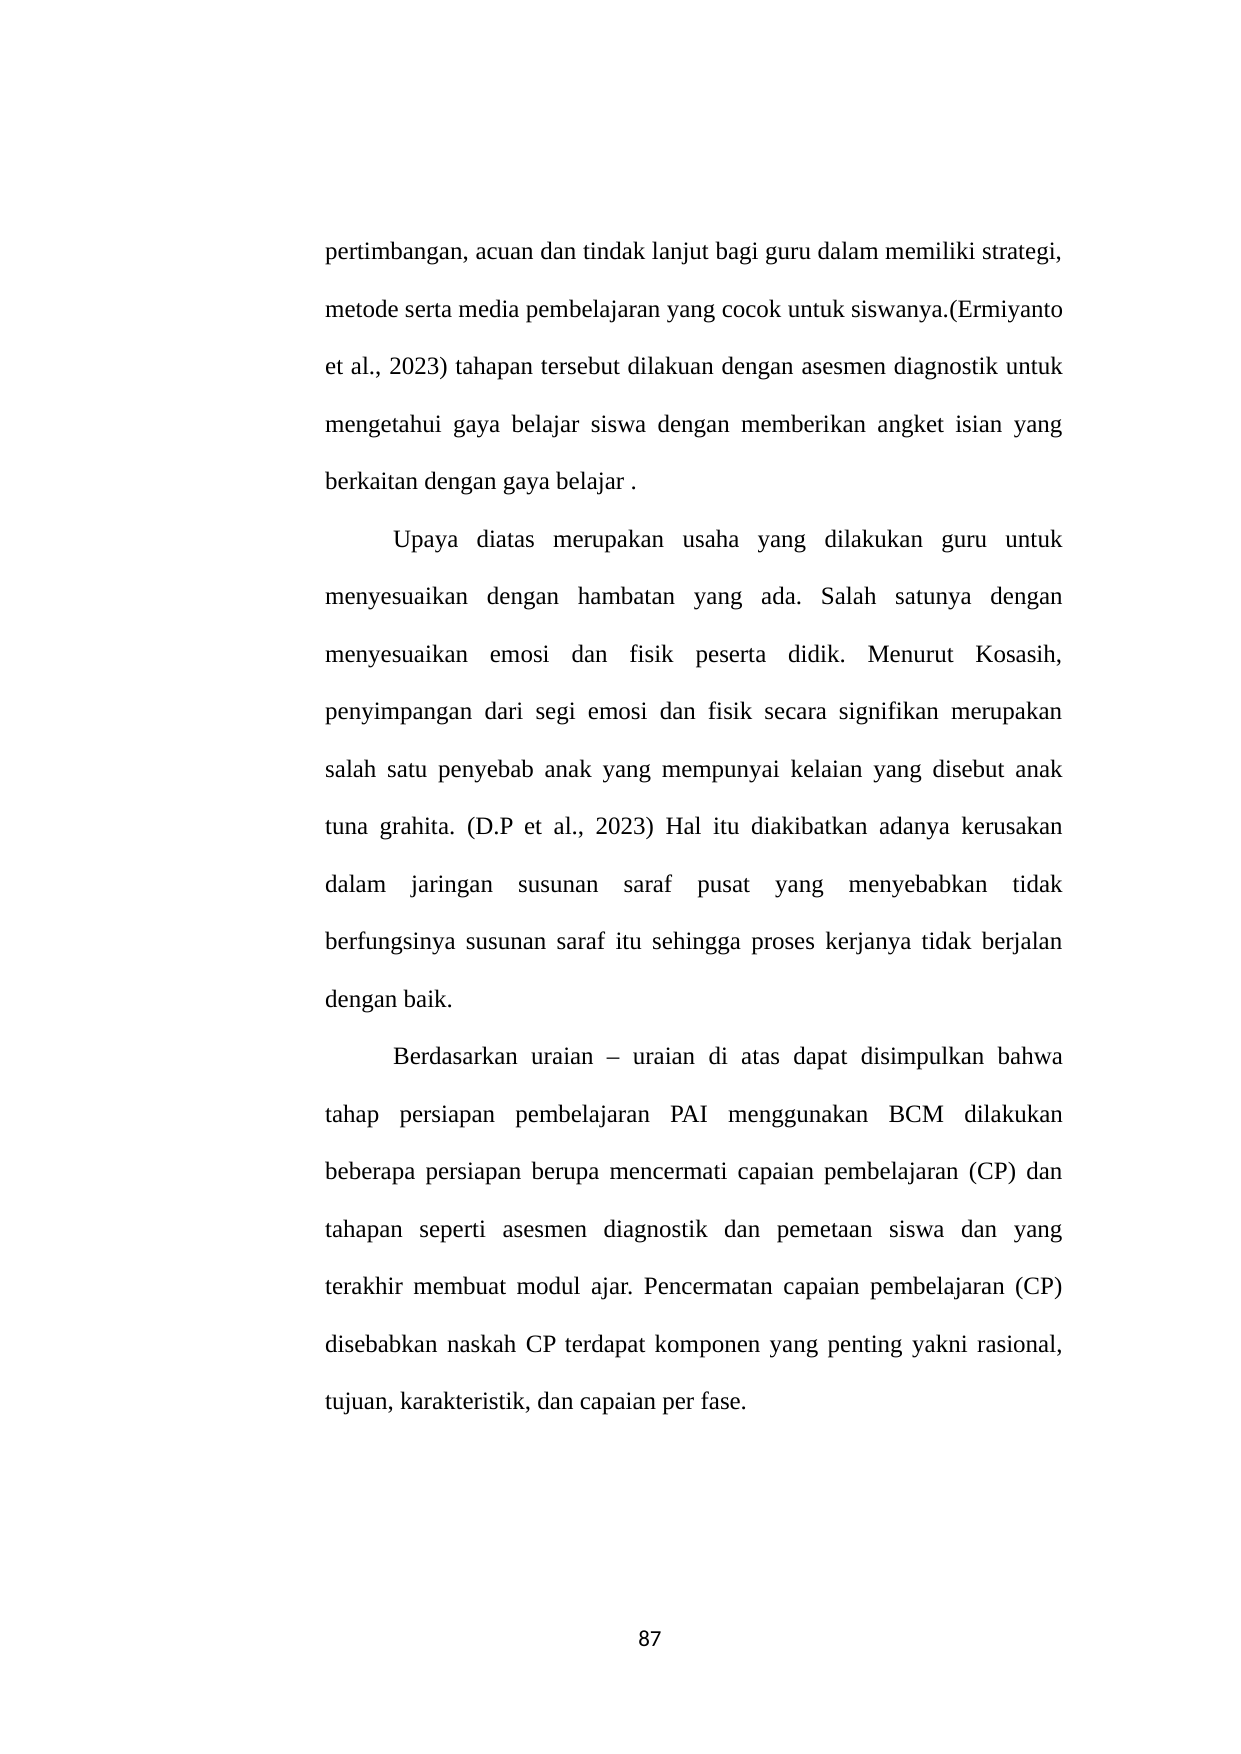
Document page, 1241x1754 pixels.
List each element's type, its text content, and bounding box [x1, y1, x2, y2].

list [325, 236, 1063, 495]
list Berdasarkan uraian – uraian di atas dapat disimpulkan bahwa tahap persiapan pembelajaran PAI menggunakan BCM dilakukan beberapa persiapan berupa mencermati capaian pembelajaran (CP) dan tahapan seperti asesmen diagnostik dan pemetaan siswa dan yang terakhir membuat modul ajar. Pencermatan capaian pembelajaran (CP) disebabkan naskah CP terdapat komponen yang penting yakni rasional, tujuan, karakteristik, dan capaian per fase. [325, 1041, 1063, 1415]
list Upaya diatas merupakan usaha yang dilakukan guru untuk menyesuaikan dengan hambatan yang ada. Salah satunya dengan menyesuaikan emosi dan fisik peserta didik. Menurut Kosasih, penyimpangan dari segi emosi dan fisik secara signifikan merupakan salah satu penyebab anak yang mempunyai kelaian yang disebut anak tuna grahita. (D.P et al., 2023) Hal itu diakibatkan adanya kerusakan dalam jaringan susunan saraf pusat yang menyebabkan tidak berfungsinya susunan saraf itu sehingga proses kerjanya tidak berjalan dengan baik. [325, 524, 1063, 1012]
